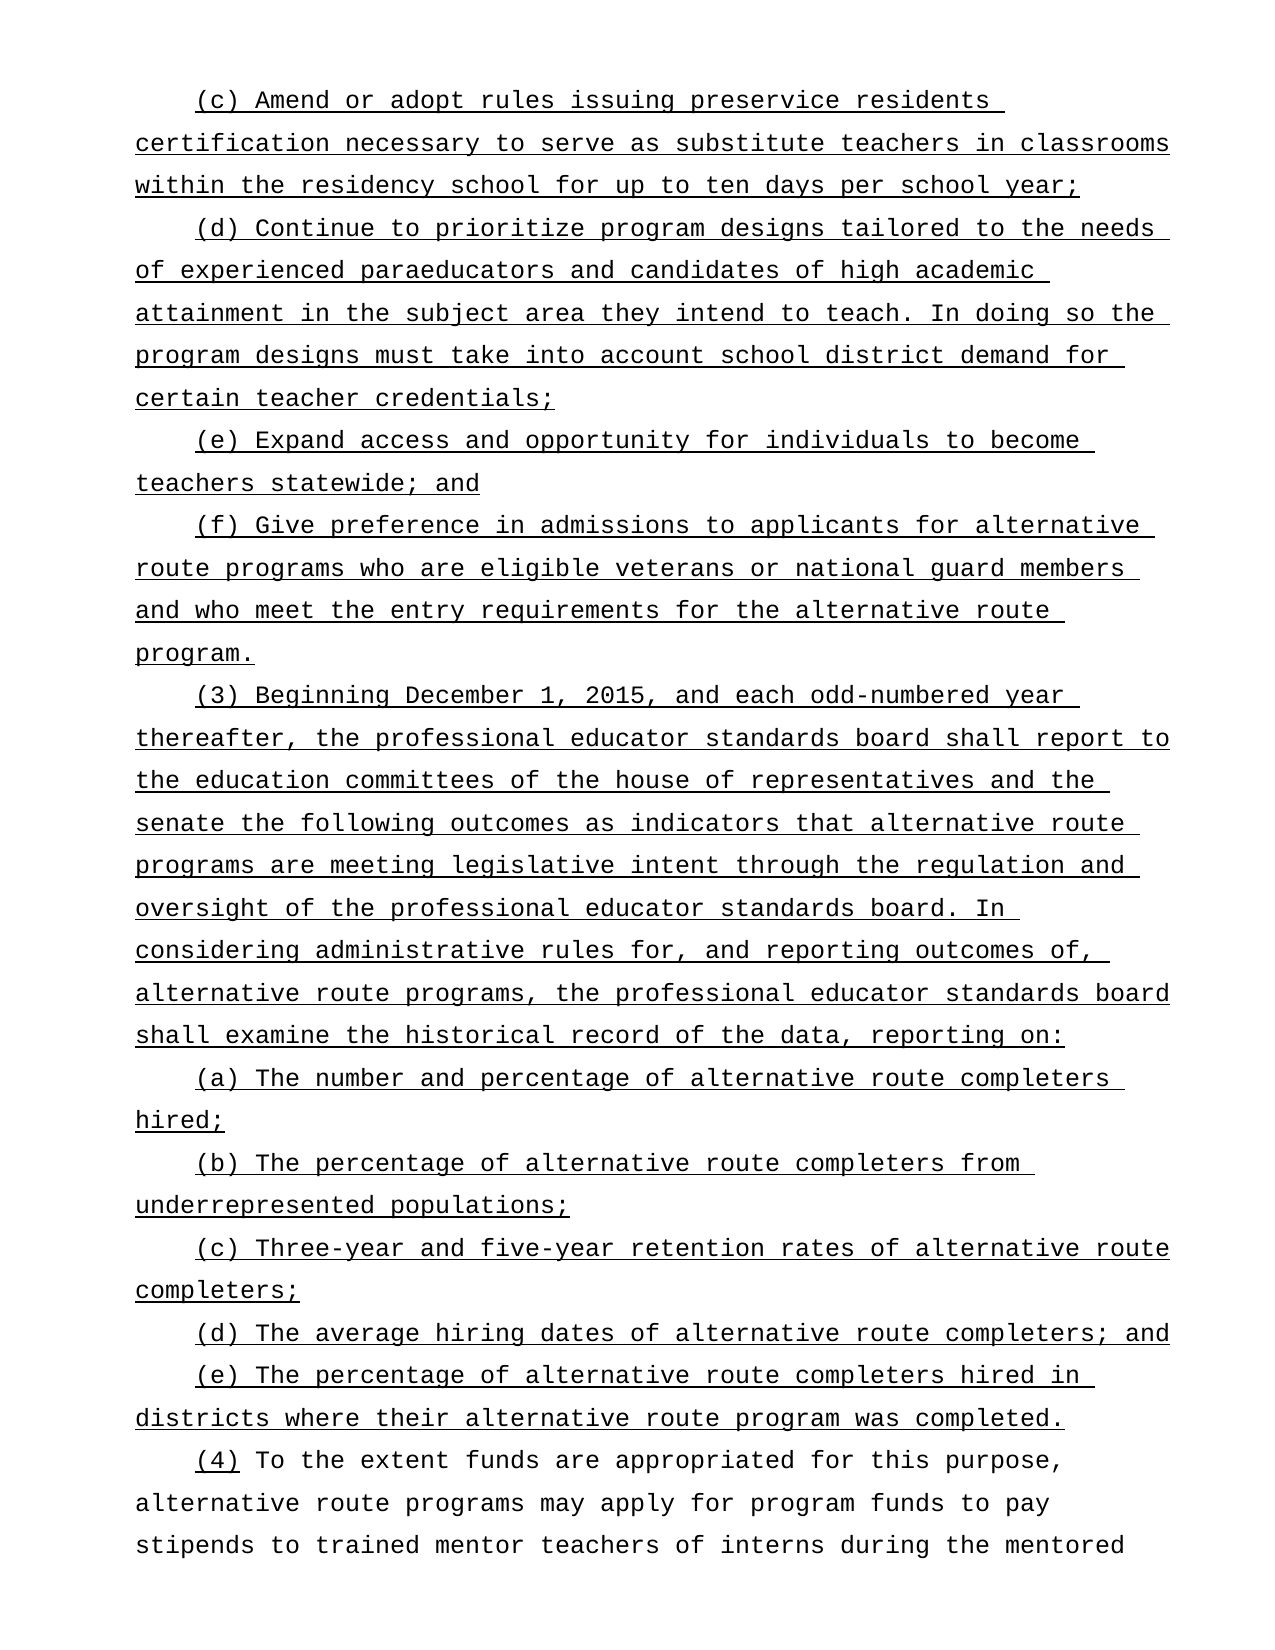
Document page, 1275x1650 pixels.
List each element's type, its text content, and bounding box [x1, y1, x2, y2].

text (3) Beginning December 1, 2015, and each odd-numbered year thereafter, the professional educator standards board shall report to the education committees of the house of representatives and the senate the following outcomes as indicators that alternative route programs are meeting legislative intent through the regulation and oversight of the professional educator standards board. In considering administrative rules for, and reporting outcomes of, alternative route programs, the professional educator standards board shall examine the historical record of the data, reporting on: [135, 1005, 1170, 1052]
text (d) Continue to prioritize program designs tailored to the needs of experienced paraeducators and candidates of high academic attainment in the subject area they intend to teach. In doing so the program designs must take into account school district demand for certain teacher credentials; [135, 202, 1170, 324]
text (c) Three-year and five-year retention rates of alternative route completers; [135, 1222, 1170, 1307]
text (d) Continue to prioritize program designs tailored to the needs of experienced paraeducators and candidates of high academic attainment in the subject area they intend to teach. In doing so the program designs must take into account school district demand for certain teacher credentials; [135, 325, 1170, 415]
text (c) Amend or adopt rules issuing preservice residents certification necessary to serve as substitute teachers in classrooms within the residency school for up to ten days per school year; [135, 75, 1170, 154]
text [135, 1435, 1170, 1562]
text (3) Beginning December 1, 2015, and each odd-numbered year thereafter, the professional educator standards board shall report to the education committees of the house of representatives and the senate the following outcomes as indicators that alternative route programs are meeting legislative intent through the regulation and oversight of the professional educator standards board. In considering administrative rules for, and reporting outcomes of, alternative route programs, the professional educator standards board shall examine the historical record of the data, reporting on: [135, 750, 1170, 1004]
text (a) The number and percentage of alternative route completers hired; [135, 1052, 1170, 1137]
text (d) The average hiring dates of alternative route completers; and [135, 1307, 1170, 1350]
text (f) Give preference in admissions to applicants for alternative route programs who are eligible veterans or national guard members and who meet the entry requirements for the alternative route program. [135, 500, 1170, 670]
text (e) Expand access and opportunity for individuals to become teachers statewide; and [135, 415, 1170, 500]
text (e) The percentage of alternative route completers hired in districts where their alternative route program was completed. [135, 1350, 1170, 1435]
text (b) The percentage of alternative route completers from underrepresented populations; [135, 1137, 1170, 1222]
text (3) Beginning December 1, 2015, and each odd-numbered year thereafter, the professional educator standards board shall report to the education committees of the house of representatives and the senate the following outcomes as indicators that alternative route programs are meeting legislative intent through the regulation and oversight of the professional educator standards board. In considering administrative rules for, and reporting outcomes of, alternative route programs, the professional educator standards board shall examine the historical record of the data, reporting on: [135, 670, 1170, 749]
text (c) Amend or adopt rules issuing preservice residents certification necessary to serve as substitute teachers in classrooms within the residency school for up to ten days per school year; [135, 155, 1170, 202]
